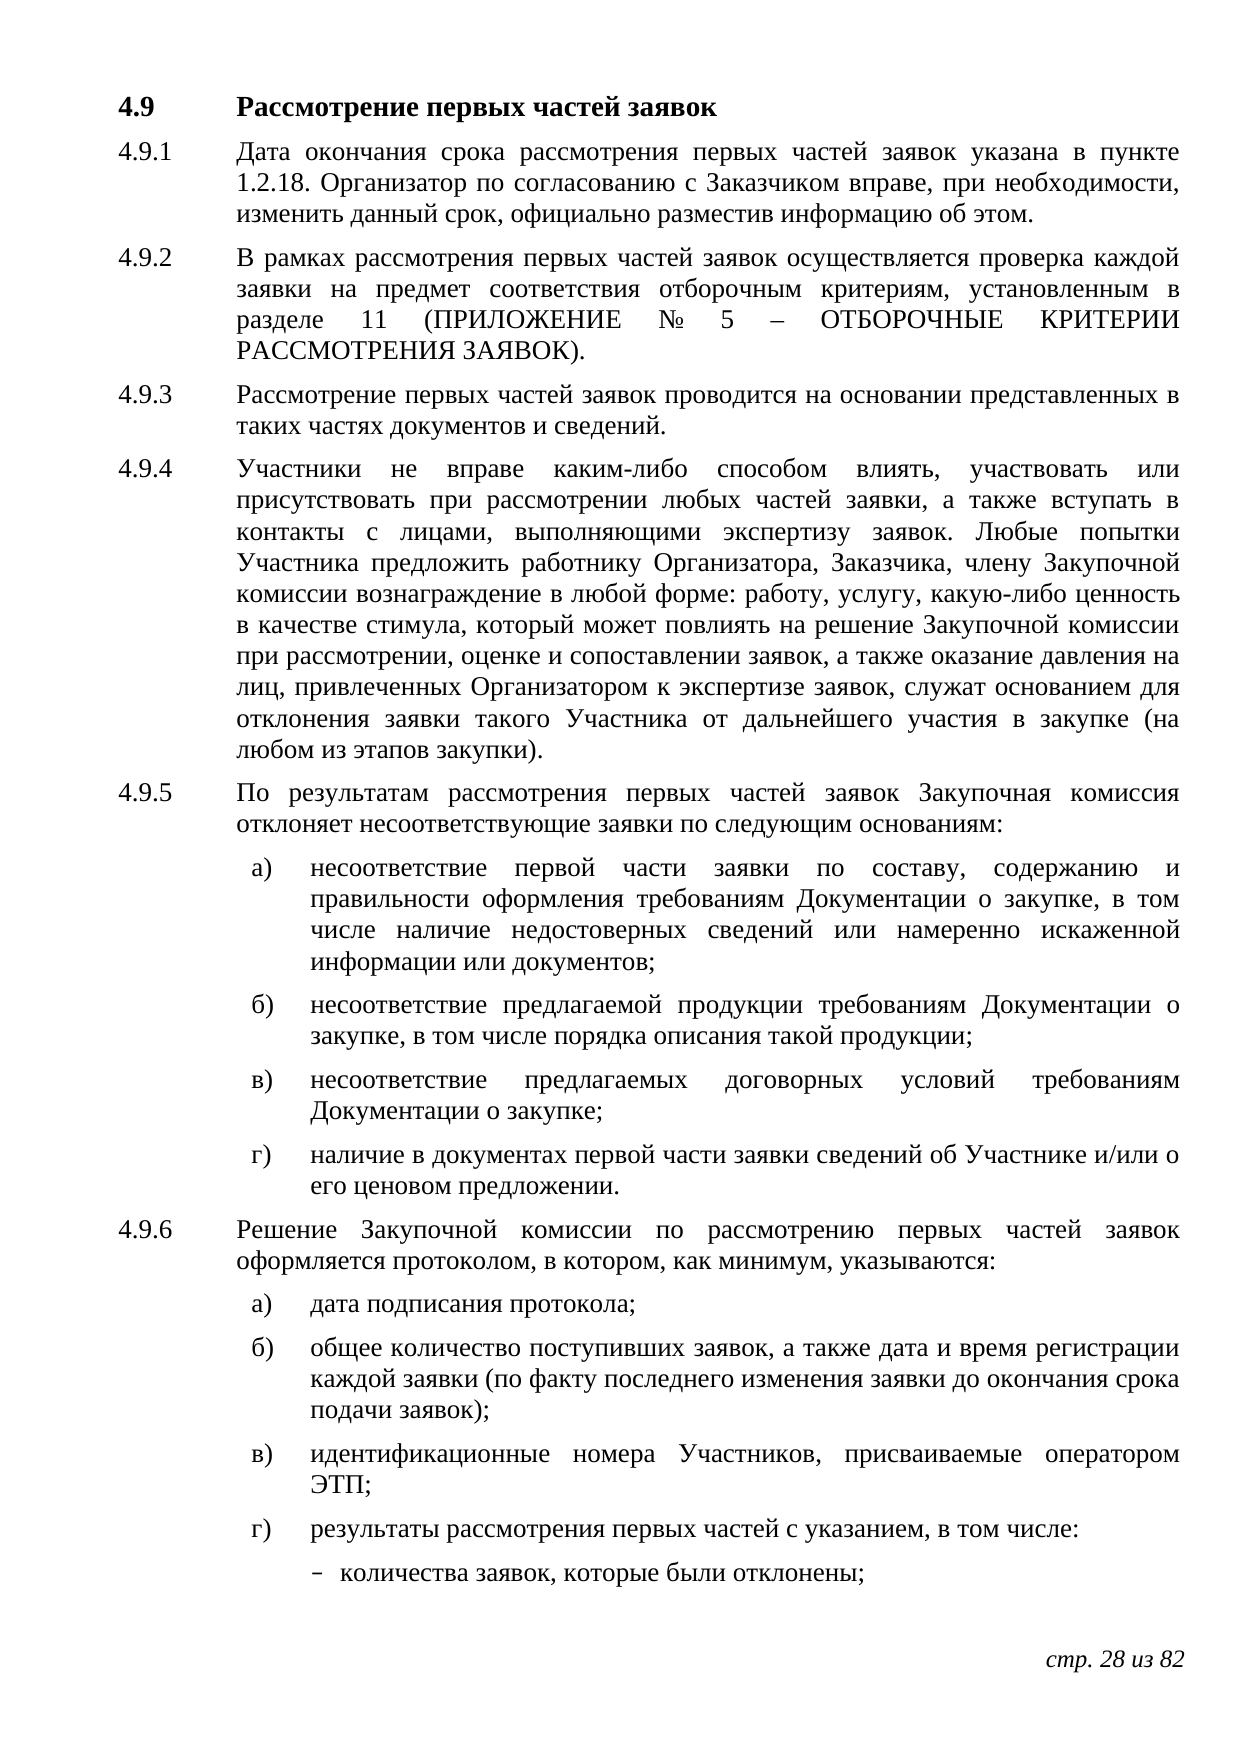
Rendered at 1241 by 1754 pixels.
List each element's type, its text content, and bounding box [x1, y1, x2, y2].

text дата подписания протокола; [251, 1287, 1181, 1319]
text Решение Закупочной комиссии по рассмотрению первых частей заявок оформляется протоколом, в котором, как минимум, указываются: [118, 1213, 1181, 1275]
text несоответствие предлагаемой продукции требованиям Документации о закупке, в том числе порядка описания такой продукции; [251, 988, 1181, 1051]
text несоответствие первой части заявки по составу, содержанию и правильности оформления требованиям Документации о закупке, в том числе наличие недостоверных сведений или намеренно искаженной информации или документов; [251, 851, 1181, 976]
text результаты рассмотрения первых частей с указанием, в том числе: [251, 1512, 1181, 1543]
text По результатам рассмотрения первых частей заявок Закупочная комиссия отклоняет несоответствующие заявки по следующим основаниям: [118, 776, 1181, 839]
text общее количество поступивших заявок, а также дата и время регистрации каждой заявки (по факту последнего изменения заявки до окончания срока подачи заявок); [251, 1331, 1181, 1424]
text Рассмотрение первых частей заявок проводится на основании представленных в таких частях документов и сведений. [118, 378, 1181, 440]
text Участники не вправе каким-либо способом влиять, участвовать или присутствовать при рассмотрении любых частей заявки, а также вступать в контакты с лицами, выполняющими экспертизу заявок. Любые попытки Участника предложить работнику Организатора, Заказчика, члену Закупочной комиссии вознаграждение в любой форме: работу, услугу, какую-либо ценность в качестве стимула, который может повлиять на решение Закупочной комиссии при рассмотрении, оценке и сопоставлении заявок, а также оказание давления на лиц, привлеченных Организатором к экспертизе заявок, служат основанием для отклонения заявки такого Участника от дальнейшего участия в закупке (на любом из этапов закупки). [118, 452, 1181, 764]
text идентификационные номера Участников, присваиваемые оператором ЭТП; [251, 1437, 1181, 1499]
text В рамках рассмотрения первых частей заявок осуществляется проверка каждой заявки на предмет соответствия отборочным критериям, установленным в разделе 11 (ПРИЛОЖЕНИЕ № 5 – ОТБОРОЧНЫЕ КРИТЕРИИ РАССМОТРЕНИЯ ЗАЯВОК). [118, 241, 1181, 365]
text наличие в документах первой части заявки сведений об Участнике и/или о его ценовом предложении. [251, 1138, 1181, 1200]
text несоответствие предлагаемых договорных условий требованиям Документации о закупке; [251, 1063, 1181, 1125]
list количества заявок, которые были отклонены; [310, 1556, 1181, 1588]
text Дата окончания срока рассмотрения первых частей заявок указана в пункте 1.2.18. Организатор по согласованию с Заказчиком вправе, при необходимости, изменить данный срок, официально разместив информацию об этом. [118, 135, 1181, 228]
subtitle Рассмотрение первых частей заявок [118, 89, 1181, 122]
